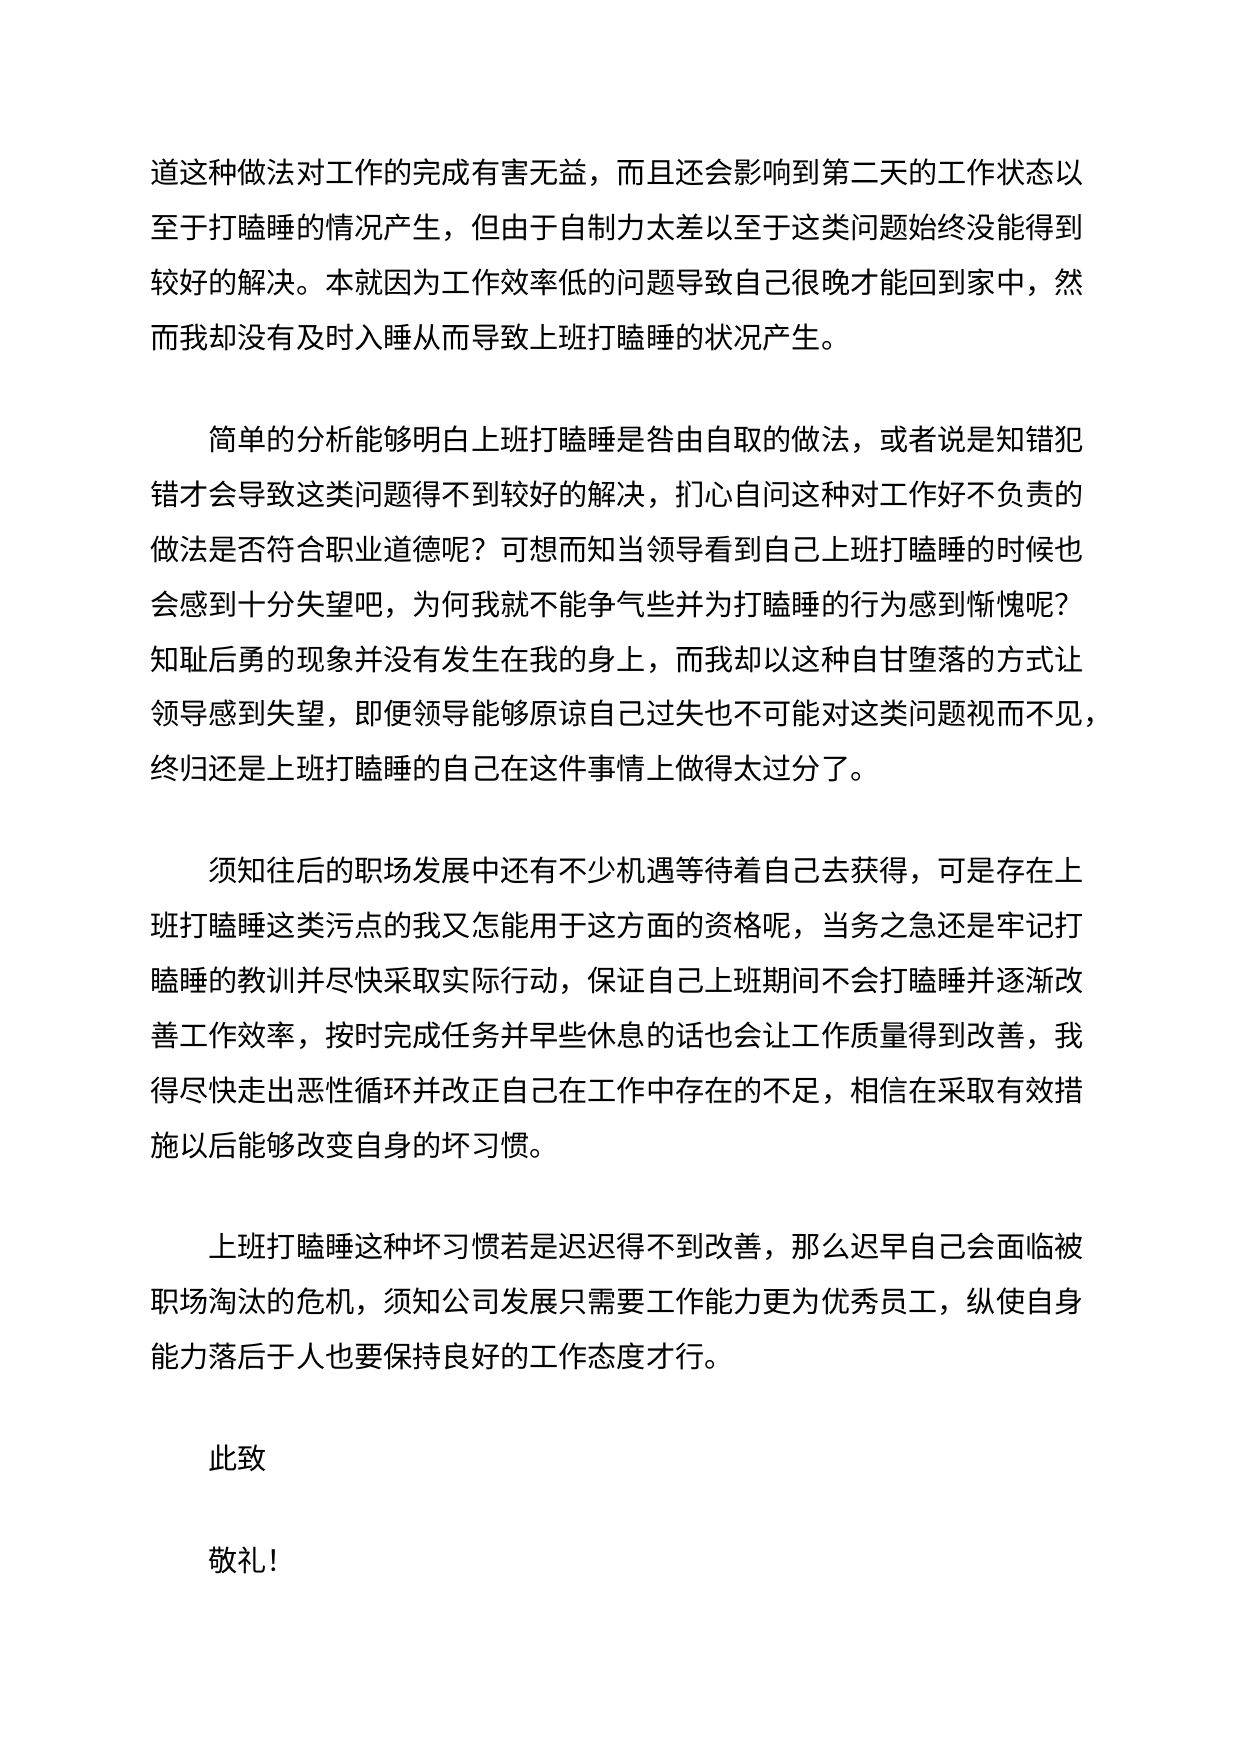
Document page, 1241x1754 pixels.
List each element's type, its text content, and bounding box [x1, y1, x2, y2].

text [150, 150, 1090, 357]
text 此致 [150, 1435, 1090, 1478]
text 上班打瞌睡这种坏习惯若是迟迟得不到改善，那么迟早自己会面临被职场淘汰的危机，须知公司发展只需要工作能力更为优秀员工，纵使自身能力落后于人也要保持良好的工作态度才行。 [150, 1224, 1090, 1376]
text 须知往后的职场发展中还有不少机遇等待着自己去获得，可是存在上班打瞌睡这类污点的我又怎能用于这方面的资格呢，当务之急还是牢记打瞌睡的教训并尽快采取实际行动，保证自己上班期间不会打瞌睡并逐渐改善工作效率，按时完成任务并早些休息的话也会让工作质量得到改善，我得尽快走出恶性循环并改正自己在工作中存在的不足，相信在采取有效措施以后能够改变自身的坏习惯。 [150, 848, 1090, 1164]
text 敬礼！ [150, 1537, 1090, 1579]
text 简单的分析能够明白上班打瞌睡是咎由自取的做法，或者说是知错犯错才会导致这类问题得不到较好的解决，扪心自问这种对工作好不负责的做法是否符合职业道德呢？可想而知当领导看到自己上班打瞌睡的时候也会感到十分失望吧，为何我就不能争气些并为打瞌睡的行为感到惭愧呢？知耻后勇的现象并没有发生在我的身上，而我却以这种自甘堕落的方式让领导感到失望，即便领导能够原谅自己过失也不可能对这类问题视而不见，终归还是上班打瞌睡的自己在这件事情上做得太过分了。 [150, 416, 1090, 788]
